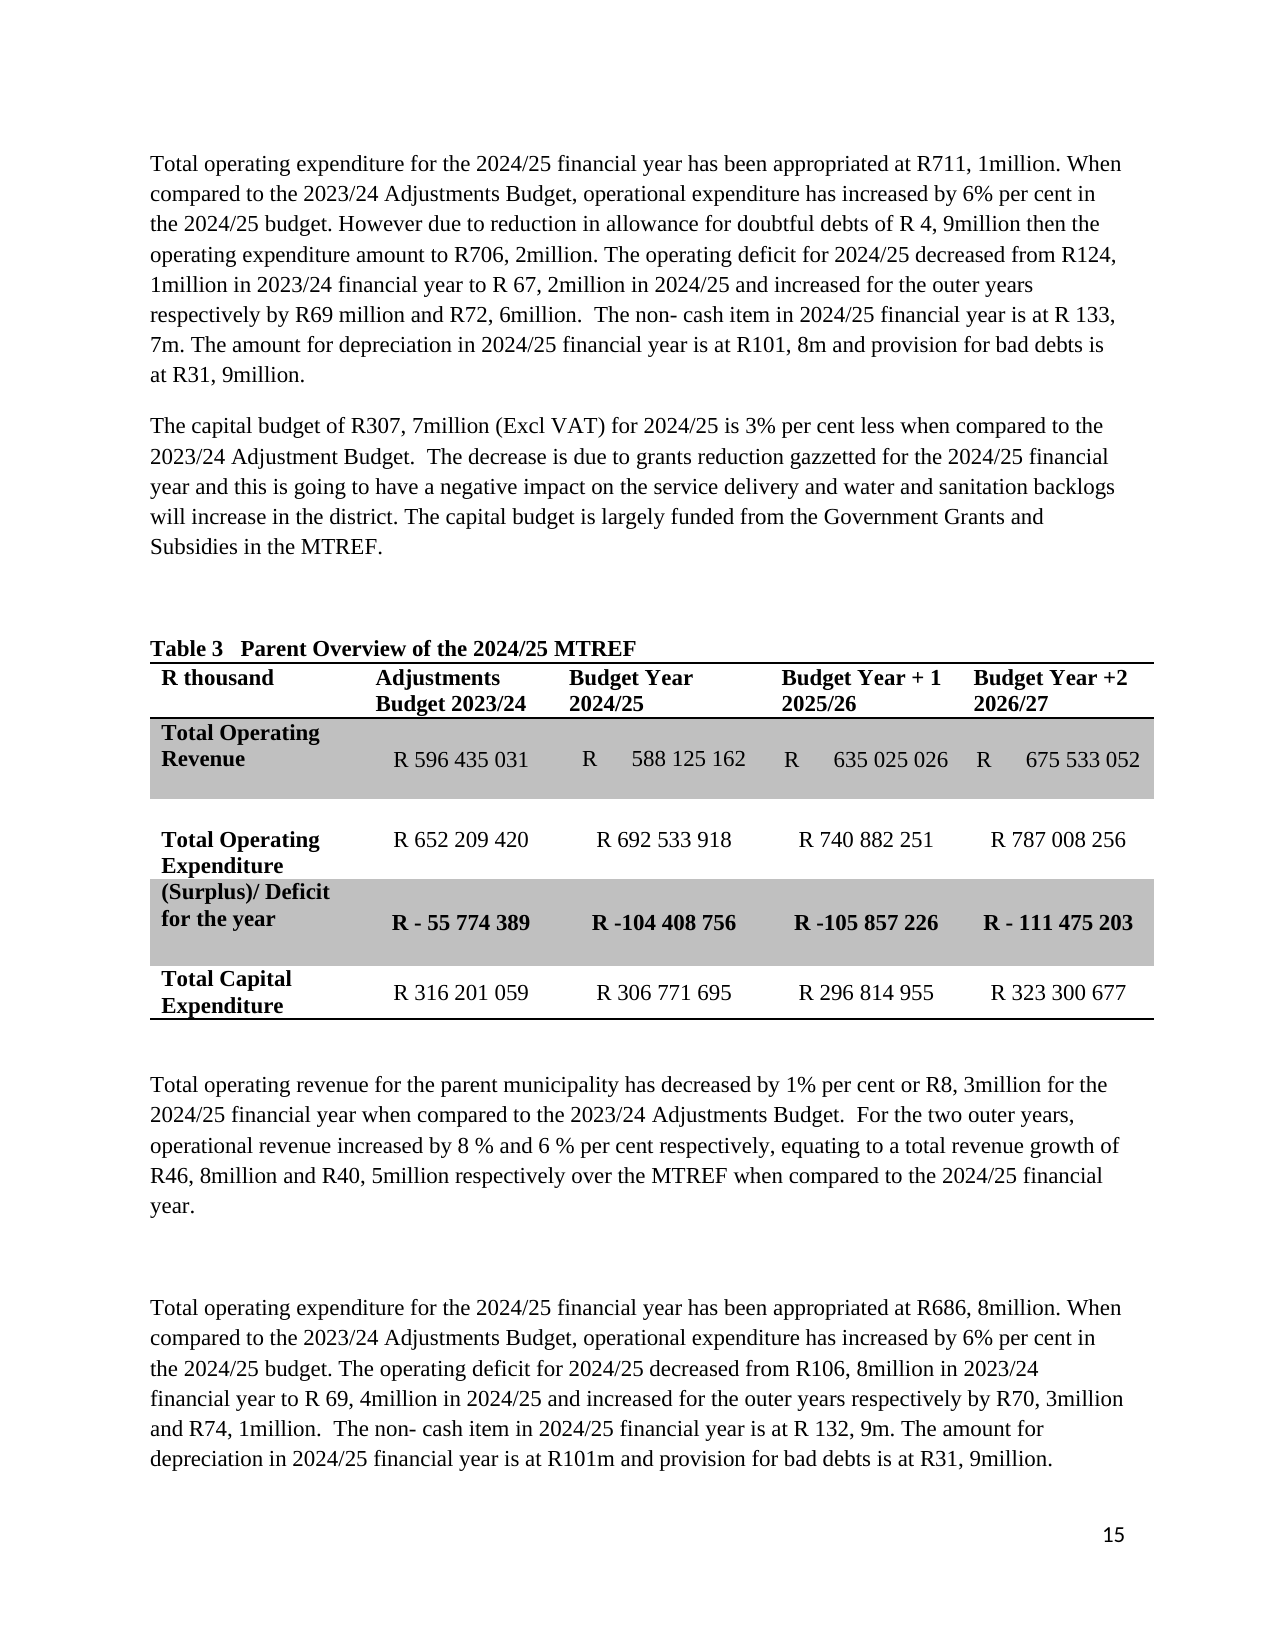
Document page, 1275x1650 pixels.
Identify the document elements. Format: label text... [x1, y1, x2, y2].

table_cell R 296 814 955 [770, 966, 962, 1018]
table_cell R 675 533 052 [962, 719, 1154, 799]
table_cell R 588 125 162 [558, 719, 770, 799]
table_header Budget Year +2 2026/27 [962, 664, 1154, 717]
table_cell R 596 435 031 [364, 719, 558, 799]
table_cell R -104 408 756 [558, 879, 770, 966]
text Table 3 Parent Overview of the 2024/25 MTREF [150, 635, 1125, 662]
table_cell R 316 201 059 [364, 966, 558, 1018]
table_cell R 692 533 918 [558, 799, 770, 878]
text Total operating expenditure for the 2024/25 financial year has been appropriated at R686, 8million. When compared to the 2023/24 Adjustments Budget, operational expenditure has increased by 6% per cent in the 2024/25 budget. The operating deficit for 2024/25 decreased from R106, 8million in 2023/24 financial year to R 69, 4million in 2024/25 and increased for the outer years respectively by R70, 3million and R74, 1million. The non- cash item in 2024/25 financial year is at R 132, 9m. The amount for depreciation in 2024/25 financial year is at R101m and provision for bad debts is at R31, 9million. [150, 1294, 1125, 1472]
table_cell R -105 857 226 [770, 879, 962, 966]
table_header Budget Year + 1 2025/26 [770, 664, 962, 717]
table_cell R - 111 475 203 [962, 879, 1154, 966]
table_cell Total Operating Expenditure [150, 799, 364, 878]
table_header R thousand [150, 664, 364, 717]
text Total operating revenue for the parent municipality has decreased by 1% per cent or R8, 3million for the 2024/25 financial year when compared to the 2023/24 Adjustments Budget. For the two outer years, operational revenue increased by 8 % and 6 % per cent respectively, equating to a total revenue growth of R46, 8million and R40, 5million respectively over the MTREF when compared to the 2024/25 financial year. [150, 1071, 1125, 1218]
text The capital budget of R307, 7million (Excl VAT) for 2024/25 is 3% per cent less when compared to the 2023/24 Adjustment Budget. The decrease is due to grants reduction gazzetted for the 2024/25 financial year and this is going to have a negative impact on the service delivery and water and sanitation backlogs will increase in the district. The capital budget is largely funded from the Government Grants and Subsidies in the MTREF. [150, 412, 1125, 560]
table_cell Total Capital Expenditure [150, 966, 364, 1018]
text Total operating expenditure for the 2024/25 financial year has been appropriated at R711, 1million. When compared to the 2023/24 Adjustments Budget, operational expenditure has increased by 6% per cent in the 2024/25 budget. However due to reduction in allowance for doubtful debts of R 4, 9million then the operating expenditure amount to R706, 2million. The operating deficit for 2024/25 decreased from R124, 1million in 2023/24 financial year to R 67, 2million in 2024/25 and increased for the outer years respectively by R69 million and R72, 6million. The non- cash item in 2024/25 financial year is at R 133, 7m. The amount for depreciation in 2024/25 financial year is at R101, 8m and provision for bad debts is at R31, 9million. [150, 150, 1125, 388]
table_cell R - 55 774 389 [364, 879, 558, 966]
table_cell (Surplus)/ Deficit for the year [150, 879, 364, 966]
table_cell R 740 882 251 [770, 799, 962, 878]
table_cell Total Operating Revenue [150, 719, 364, 799]
table_header Adjustments Budget 2023/24 [364, 664, 558, 717]
table_cell R 306 771 695 [558, 966, 770, 1018]
table_cell R 323 300 677 [962, 966, 1154, 1018]
table_cell R 787 008 256 [962, 799, 1154, 878]
table_header Budget Year 2024/25 [558, 664, 770, 717]
table_cell R 652 209 420 [364, 799, 558, 878]
table_cell R 635 025 026 [770, 719, 962, 799]
